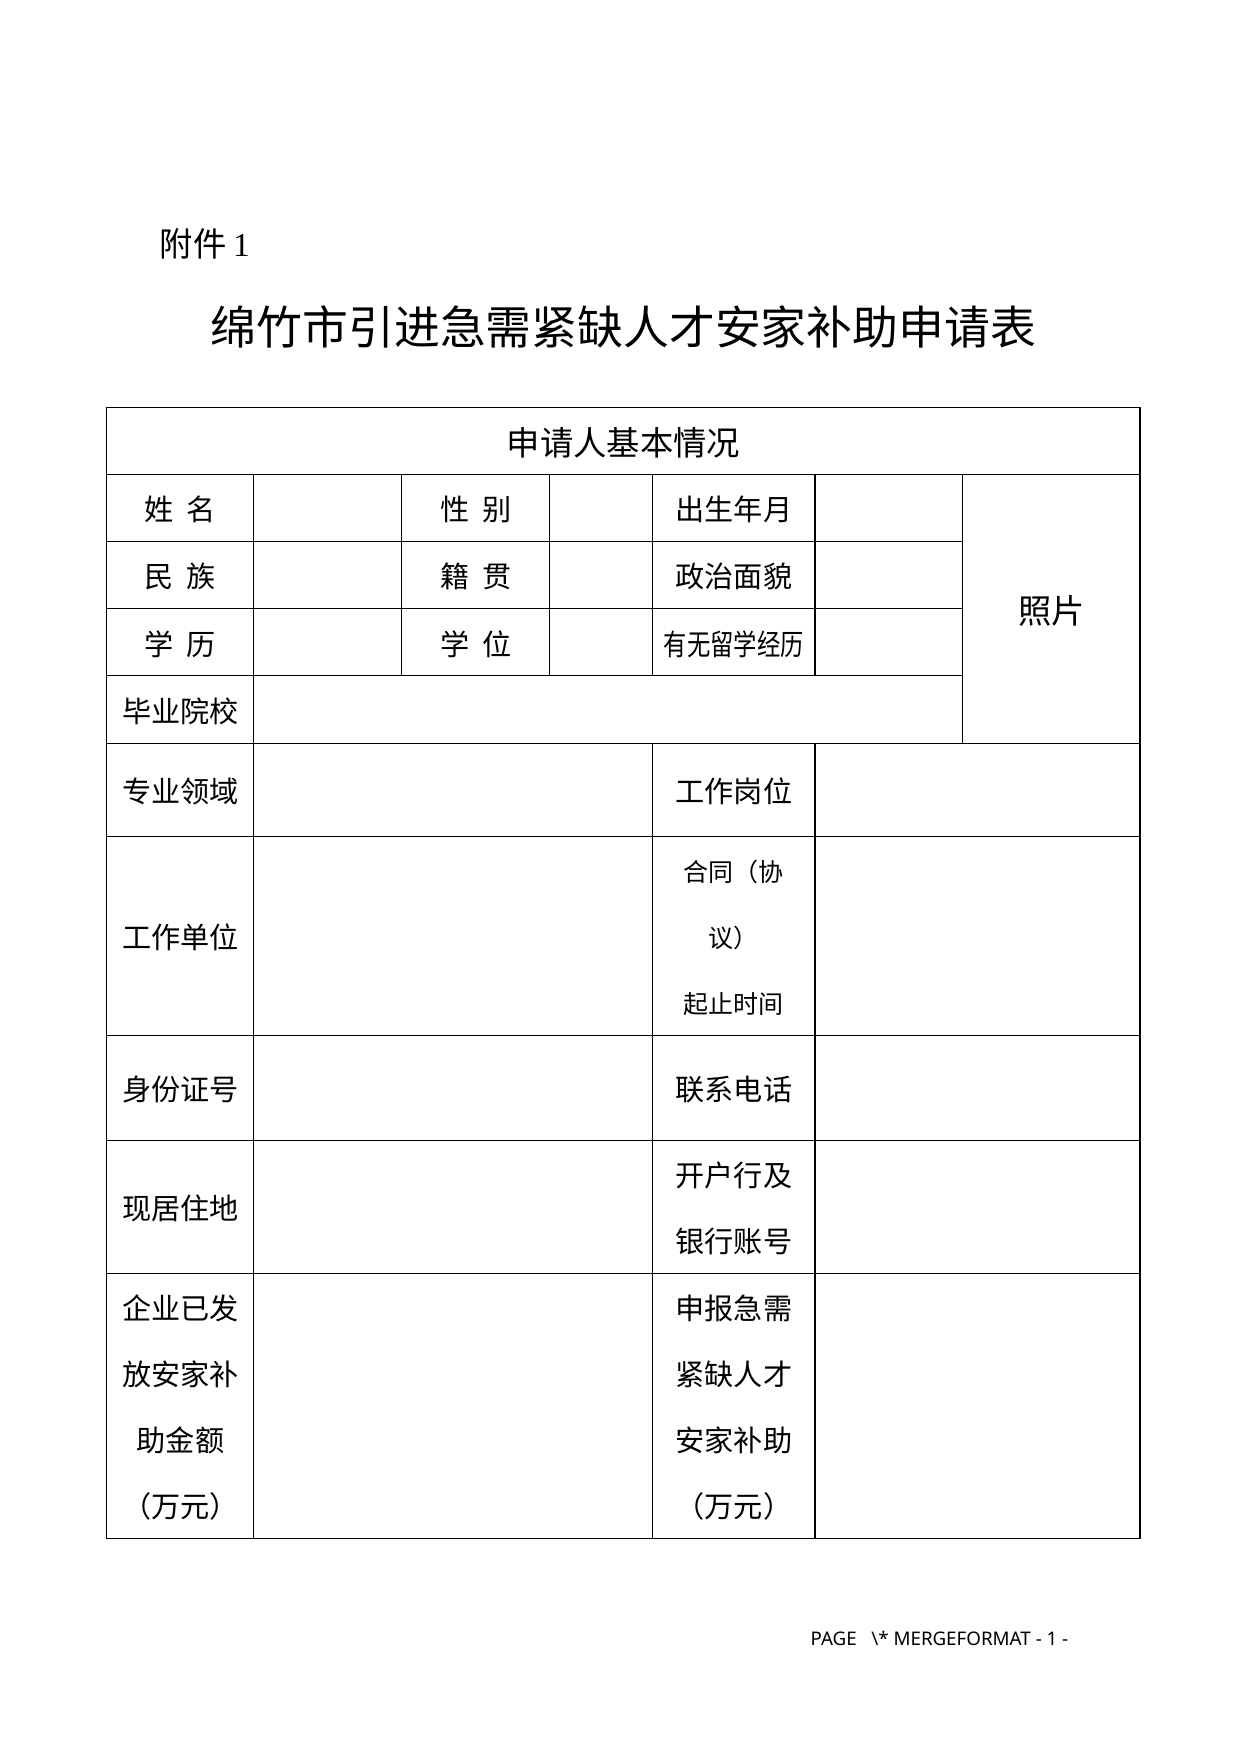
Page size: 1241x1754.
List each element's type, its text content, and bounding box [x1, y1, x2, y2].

table_cell [254, 609, 401, 675]
table_cell 企业已发放安家补助金额（万元） [107, 1274, 253, 1538]
table_cell [254, 542, 401, 608]
table_cell [254, 676, 962, 742]
table_cell [254, 837, 652, 1035]
table_cell 有无留学经历 [653, 609, 814, 675]
table_cell 政治面貌 [653, 542, 814, 608]
table_cell 身份证号 [107, 1036, 253, 1139]
table_cell 开户行及银行账号 [653, 1141, 814, 1273]
table_cell 专业领域 [107, 744, 253, 836]
table_cell 民 族 [107, 542, 253, 608]
table_cell 学 位 [402, 609, 549, 675]
text 附件1 [159, 209, 1087, 275]
table_cell 姓 名 [107, 475, 253, 541]
table_cell 工作单位 [107, 837, 253, 1035]
table_cell 籍 贯 [402, 542, 549, 608]
table_cell 申报急需紧缺人才安家补助（万元） [653, 1274, 814, 1538]
table_cell [816, 542, 962, 608]
table_cell [254, 475, 401, 541]
table_cell [254, 1141, 652, 1273]
table_cell [816, 609, 962, 675]
table_cell [550, 542, 652, 608]
table_cell [254, 744, 652, 836]
table_cell 出生年月 [653, 475, 814, 541]
table_cell [550, 475, 652, 541]
table_cell 工作岗位 [653, 744, 814, 836]
table_cell 联系电话 [653, 1036, 814, 1139]
table_cell [254, 1274, 652, 1538]
table_cell [816, 475, 962, 541]
table_cell 毕业院校 [107, 676, 253, 742]
table_cell 性 别 [402, 475, 549, 541]
table_cell 合同（协议） 起止时间 [653, 837, 814, 1035]
table_cell [816, 837, 1139, 1035]
table_cell [254, 1036, 652, 1139]
text 绵竹市引进急需紧缺人才安家补助申请表 [159, 275, 1087, 374]
table_cell [550, 609, 652, 675]
table_cell [816, 1274, 1139, 1538]
table_cell 照片 [963, 475, 1139, 742]
table_header 申请人基本情况 [107, 408, 1139, 474]
table_cell [816, 1036, 1139, 1139]
table_cell [816, 744, 1139, 836]
table_cell [816, 1141, 1139, 1273]
table_cell 学 历 [107, 609, 253, 675]
table_cell 现居住地 [107, 1141, 253, 1273]
